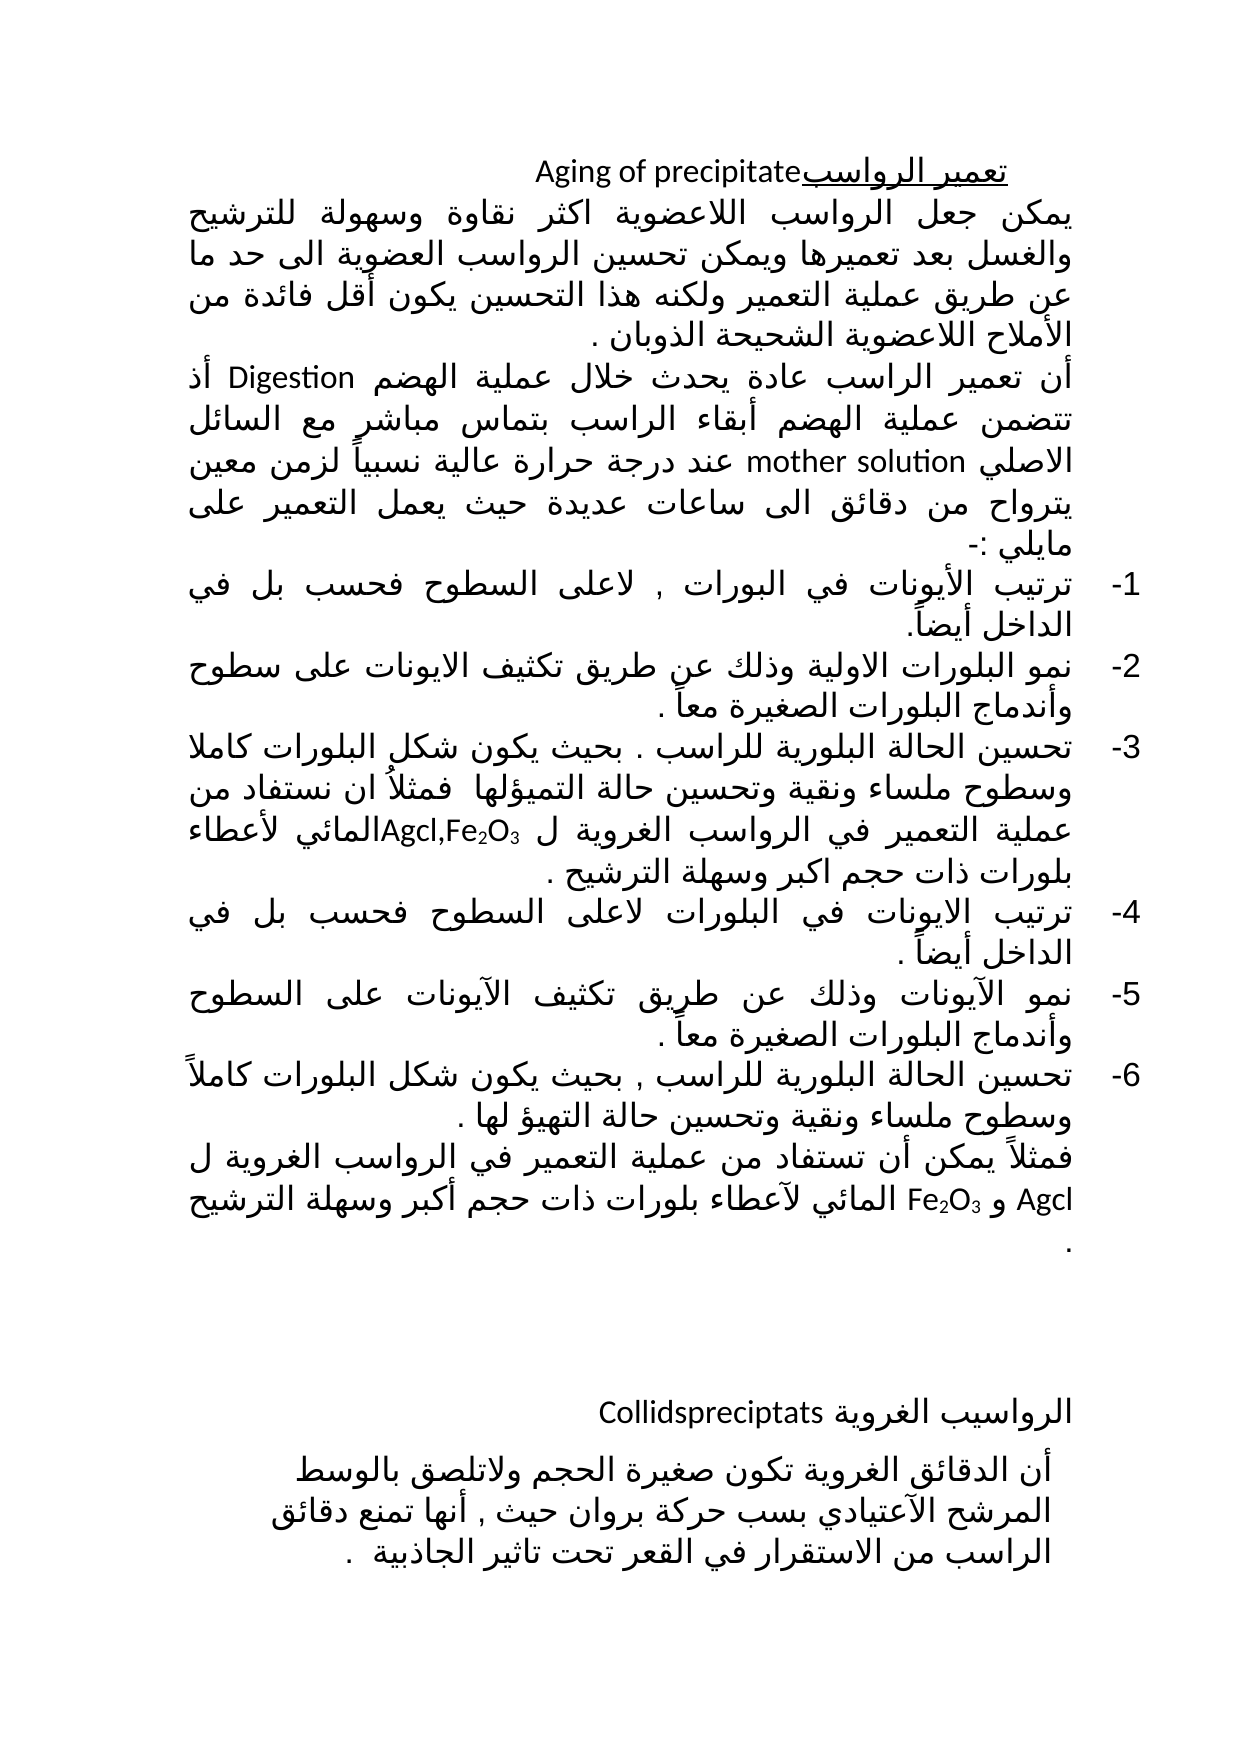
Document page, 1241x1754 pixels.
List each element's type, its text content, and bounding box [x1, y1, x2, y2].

list فمثلاً يمكن أن تستفاد من عملية التعمير في الرواسب الغروية لAgcl و Fe2O3 المائي لآعطاء بلورات ذات حجم أكبر وسهلة الترشيح . [187, 1137, 1073, 1259]
text أن الدقائق الغروية تكون صغيرة الحجم ولاتلصق بالوسط المرشح الآعتيادي بسب حركة بروان حيث , أنها تمنع دقائق الراسب من الاستقرار في القعر تحت تاثير الجاذبية . [187, 1451, 1053, 1570]
list ترتيب الايونات في البلورات لاعلى السطوح فحسب بل في الداخل أيضاً . [187, 892, 1111, 972]
list ترتيب الأيونات في البورات , لاعلى السطوح فحسب بل في الداخل أيضاً. [187, 564, 1111, 643]
list الرواسيب الغروية Collidspreciptats [187, 1391, 1073, 1431]
list تحسين الحالة البلورية للراسب . بحيث يكون شكل البلورات كاملا وسطوح ملساء ونقية وتحسين حالة التميؤلها فمثلاُ ان نستفاد من عملية التعمير في الرواسب الغروية ل Agcl,Fe2O3المائي لأعطاء بلورات ذات حجم اكبر وسهلة الترشيح . [187, 727, 1111, 890]
list نمو الآيونات وذلك عن طريق تكثيف الآيونات على السطوح وأندماج البلورات الصغيرة معاً . [187, 974, 1111, 1053]
list نمو البلورات الاولية وذلك عن طريق تكثيف الايونات على سطوح وأندماج البلورات الصغيرة معاً . [187, 646, 1111, 725]
list يمكن جعل الرواسب اللاعضوية اكثر نقاوة وسهولة للترشيح والغسل بعد تعميرها ويمكن تحسين الرواسب العضوية الى حد ما عن طريق عملية التعمير ولكنه هذا التحسين يكون أقل فائدة من الأملاح اللاعضوية الشحيحة الذوبان . [187, 193, 1073, 354]
list أن تعمير الراسب عادة يحدث خلال عملية الهضم Digestion أذ تتضمن عملية الهضم أبقاء الراسب بتماس مباشر مع السائل الاصلي mother solution عند درجة حرارة عالية نسبياً لزمن معين يترواح من دقائق الى ساعات عديدة حيث يعمل التعمير على مايلي :- [187, 356, 1073, 562]
list تعمير الرواسبAging of precipitate [187, 150, 1008, 191]
list تحسين الحالة البلورية للراسب , بحيث يكون شكل البلورات كاملاً وسطوح ملساء ونقية وتحسين حالة التهيؤ لها . [187, 1055, 1111, 1134]
